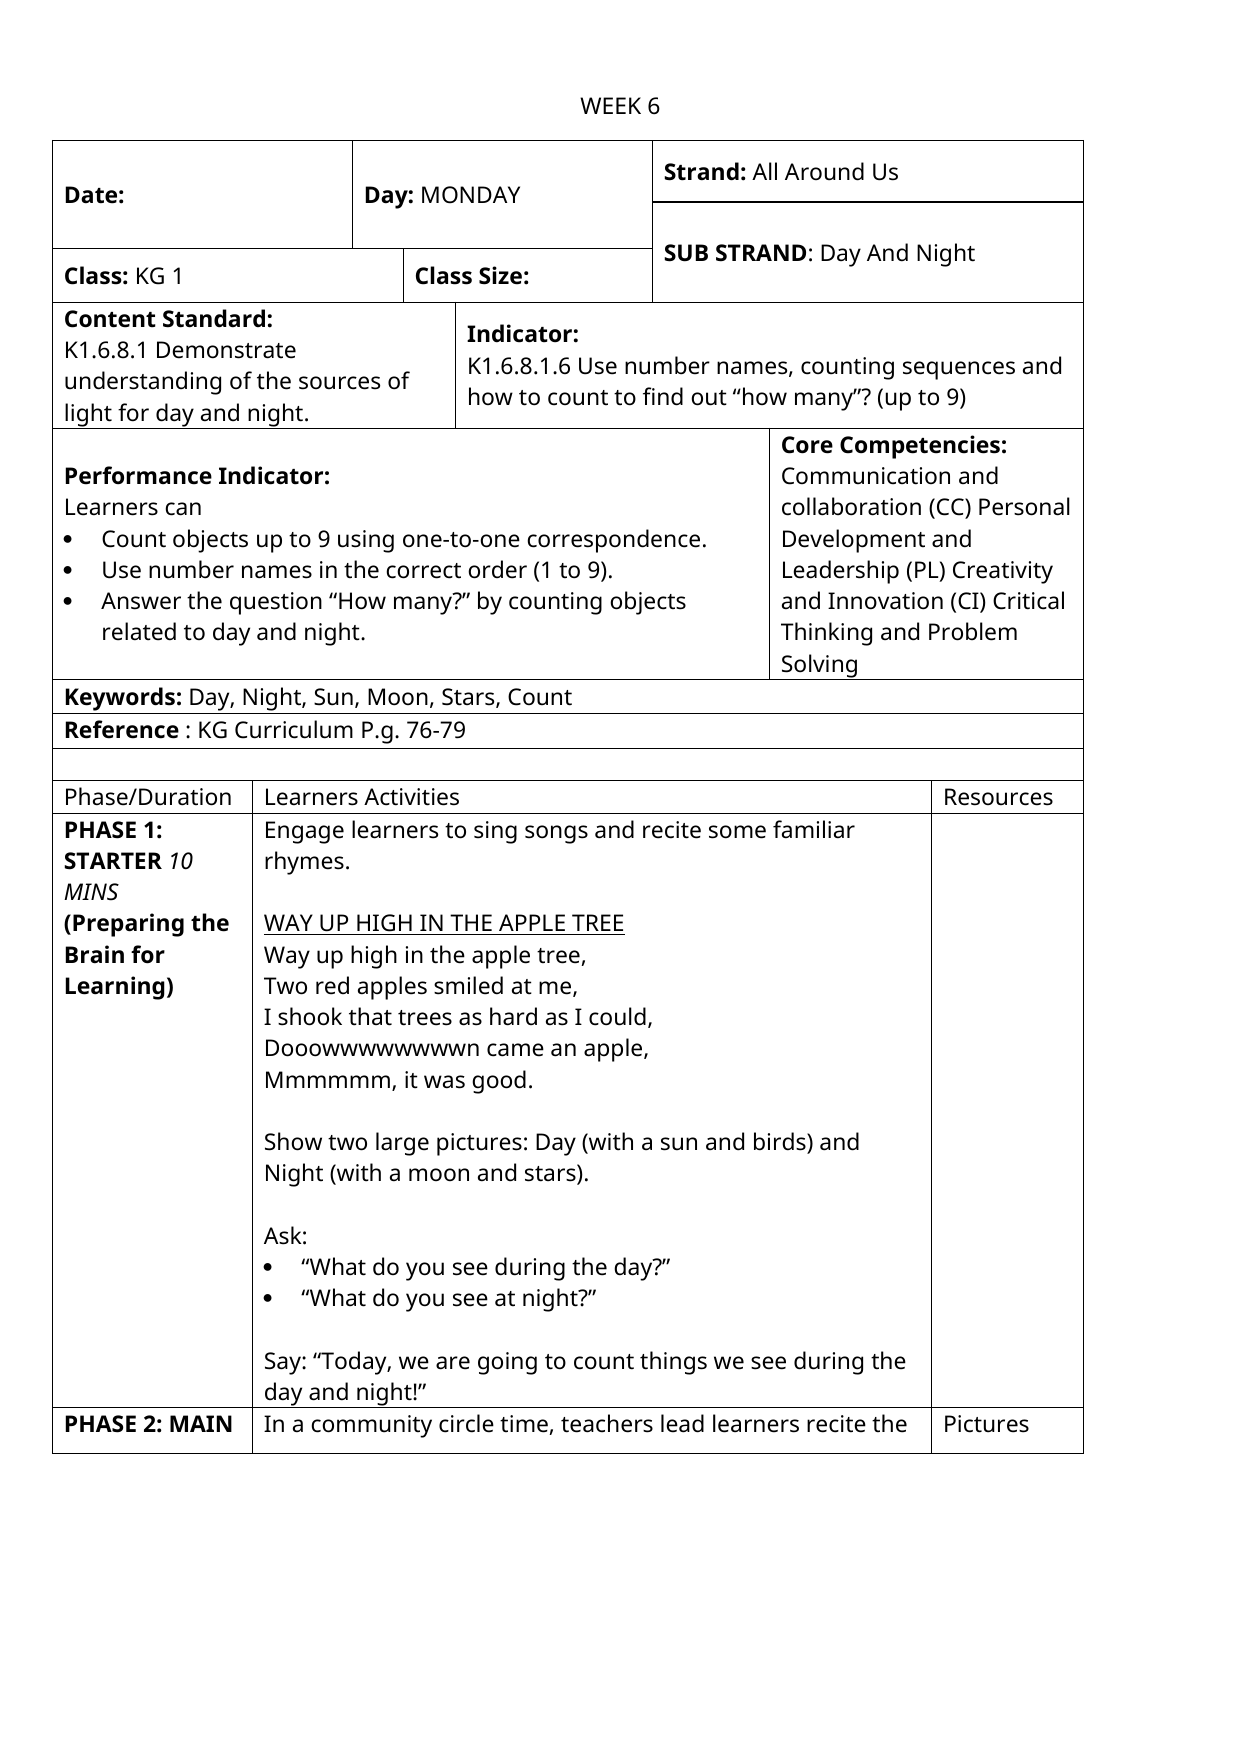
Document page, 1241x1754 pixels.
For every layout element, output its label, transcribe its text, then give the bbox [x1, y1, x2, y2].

table_cell [53, 749, 1083, 780]
table_cell PHASE 1: STARTER 10 MINS (Preparing the Brain for Learning) [53, 814, 252, 1407]
table_cell Performance Indicator: Learners can Count objects up to 9 using one-to-one correspondence. Use number names in the correct order (1 to 9). Answer the question “How many?” by counting objects related to day and night. [53, 429, 769, 679]
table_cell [53, 1408, 252, 1453]
table_cell Learners Activities [253, 781, 931, 812]
table_cell SUB STRAND: Day And Night [653, 203, 1083, 302]
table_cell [253, 1408, 931, 1453]
table_cell Content Standard: K1.6.8.1 Demonstrate understanding of the sources of light for day and night. [53, 303, 455, 428]
table_cell Class: KG 1 [53, 249, 403, 302]
table_cell Keywords: Day, Night, Sun, Moon, Stars, Count [53, 680, 1083, 713]
table_cell [932, 814, 1083, 1407]
table_cell Class Size: [404, 249, 652, 302]
table_cell Resources [932, 781, 1083, 812]
text WEEK 6 [90, 90, 1150, 121]
table_header Date: [53, 141, 352, 248]
table_cell Reference : KG Curriculum P.g. 76-79 [53, 714, 1083, 748]
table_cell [932, 1408, 1083, 1453]
table_cell Engage learners to sing songs and recite some familiar rhymes. WAY UP HIGH IN THE APPLE TREE Way up high in the apple tree, Two red apples smiled at me, I shook that trees as hard as I could, Dooowwwwwwwwn came an apple, Mmmmmm, it was good. Show two large pictures: Day (with a sun and birds) and Night (with a moon and stars). Ask: “What do you see during the day?” “What do you see at night?” Say: “Today, we are going to count things we see during the day and night!” [253, 814, 931, 1407]
table_cell Indicator: K1.6.8.1.6 Use number names, counting sequences and how to count to find out “how many”? (up to 9) [456, 303, 1083, 428]
table_header Strand: All Around Us [653, 141, 1083, 201]
table_cell Phase/Duration [53, 781, 252, 812]
table_cell Core Competencies: Communication and collaboration (CC) Personal Development and Leadership (PL) Creativity and Innovation (CI) Critical Thinking and Problem Solving [770, 429, 1083, 679]
table_header Day: MONDAY [353, 141, 652, 248]
